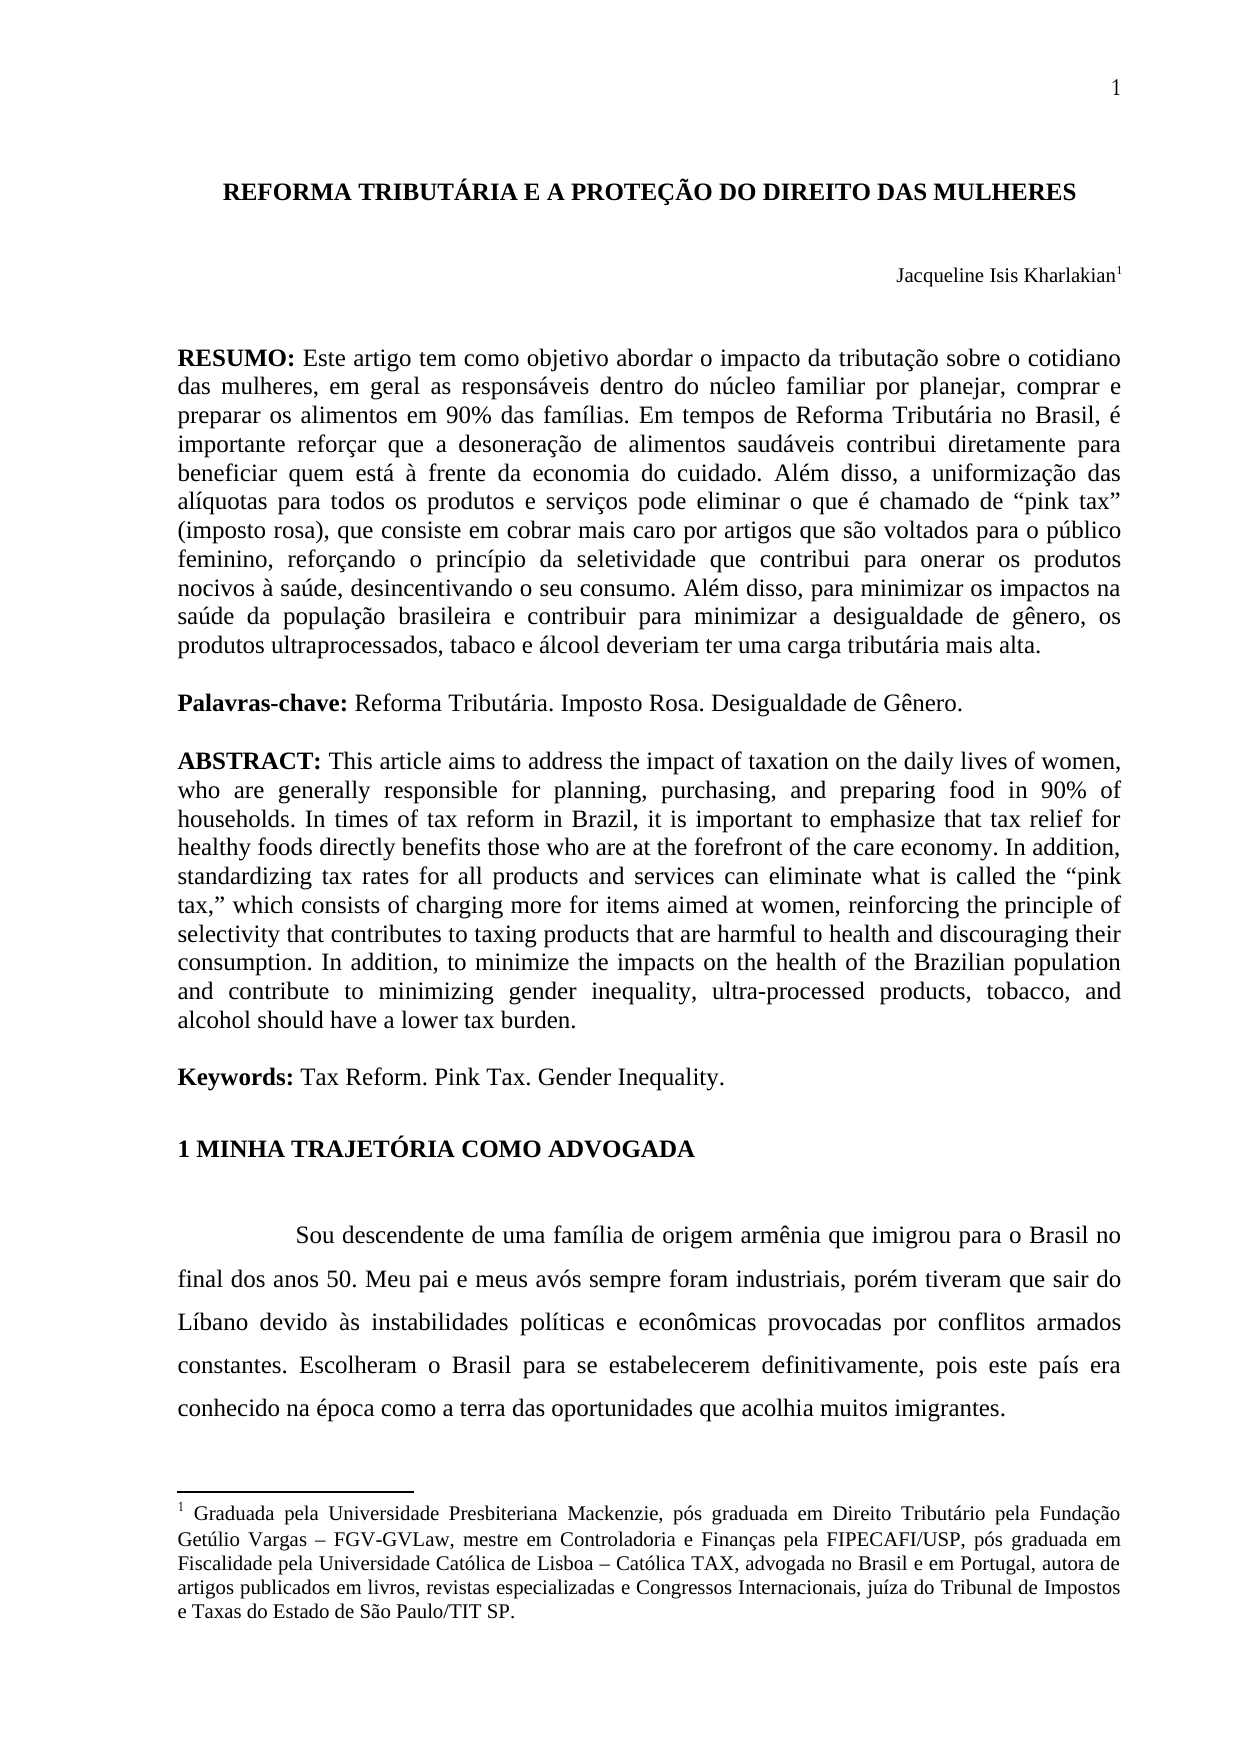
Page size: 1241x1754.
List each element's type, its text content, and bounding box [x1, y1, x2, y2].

text Keywords: Tax Reform. Pink Tax. Gender Inequality. [177, 1062, 1122, 1091]
text Sou descendente de uma família de origem armênia que imigrou para o Brasil no final dos anos 50. Meu pai e meus avós sempre foram industriais, porém tiveram que sair do Líbano devido às instabilidades políticas e econômicas provocadas por conflitos armados constantes. Escolheram o Brasil para se estabelecerem definitivamente, pois este país era conhecido na época como a terra das oportunidades que acolhia muitos imigrantes. [177, 1221, 1122, 1422]
text Jacqueline Isis Kharlakian [177, 263, 1122, 287]
text Palavras-chave: Reforma Tributária. Imposto Rosa. Desigualdade de Gênero. [177, 688, 1122, 717]
text REFORMA TRIBUTÁRIA E A PROTEÇÃO DO DIREITO DAS MULHERES [177, 177, 1122, 206]
text RESUMO: Este artigo tem como objetivo abordar o impacto da tributação sobre o cotidiano das mulheres, em geral as responsáveis dentro do núcleo familiar por planejar, comprar e preparar os alimentos em 90% das famílias. Em tempos de Reforma Tributária no Brasil, é importante reforçar que a desoneração de alimentos saudáveis contribui diretamente para beneficiar quem está à frente da economia do cuidado. Além disso, a uniformização das alíquotas para todos os produtos e serviços pode eliminar o que é chamado de “pink tax” (imposto rosa), que consiste em cobrar mais caro por artigos que são voltados para o público feminino, reforçando o princípio da seletividade que contribui para onerar os produtos nocivos à saúde, desincentivando o seu consumo. Além disso, para minimizar os impactos na saúde da população brasileira e contribuir para minimizar a desigualdade de gênero, os produtos ultraprocessados, tabaco e álcool deveriam ter uma carga tributária mais alta. [177, 343, 1122, 659]
text 1 MINHA TRAJETÓRIA COMO ADVOGADA [177, 1134, 1122, 1163]
text ABSTRACT: This article aims to address the impact of taxation on the daily lives of women, who are generally responsible for planning, purchasing, and preparing food in 90% of households. In times of tax reform in Brazil, it is important to emphasize that tax relief for healthy foods directly benefits those who are at the forefront of the care economy. In addition, standardizing tax rates for all products and services can eliminate what is called the “pink tax,” which consists of charging more for items aimed at women, reinforcing the principle of selectivity that contributes to taxing products that are harmful to health and discouraging their consumption. In addition, to minimize the impacts on the health of the Brazilian population and contribute to minimizing gender inequality, ultra-processed products, tobacco, and alcohol should have a lower tax burden. [177, 746, 1122, 1034]
